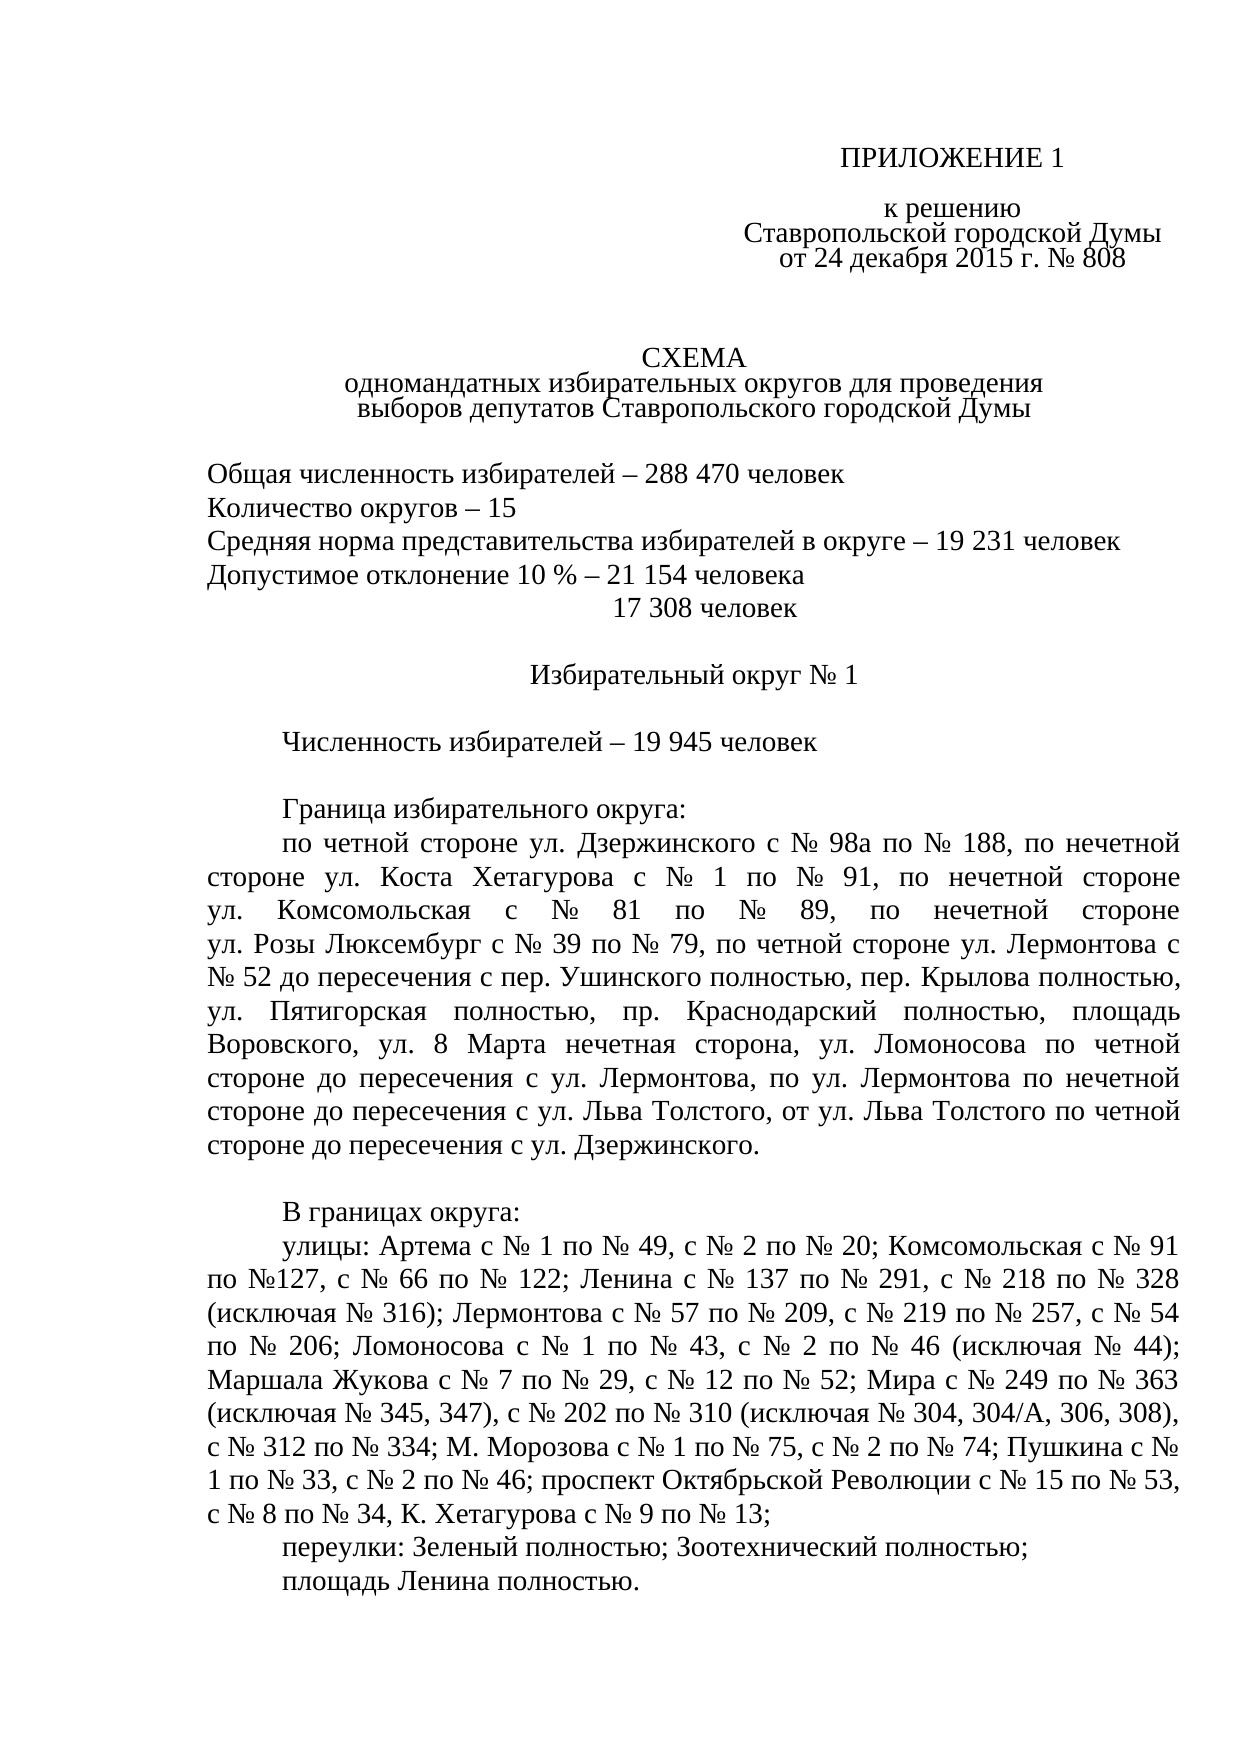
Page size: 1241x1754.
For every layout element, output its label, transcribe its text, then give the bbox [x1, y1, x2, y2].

text улицы: Артема с № 1 по № 49, с № 2 по № 20; Комсомольская с № 91 по №127, с № 66 по № 122; Ленина с № 137 по № 291, с № 218 по № 328 (исключая № 316); Лермонтова с № 57 по № 209, с № 219 по № 257, с № 54 по № 206; Ломоносова с № 1 по № 43, с № 2 по № 46 (исключая № 44); Маршала Жукова с № 7 по № 29, с № 12 по № 52; Мира с № 249 по № 363 (исключая № 345, 347), с № 202 по № 310 (исключая № 304, 304/А, 306, 308), с № 312 по № 334; М. Морозова с № 1 по № 75, с № 2 по № 74; Пушкина с № 1 по № 33, с № 2 по № 46; проспект Октябрьской Революции с № 15 по № 53, с № 8 по № 34, К. Хетагурова с № 9 по № 13; [207, 1228, 1181, 1529]
text Допустимое отклонение 10 % – 21 154 человека [207, 557, 1181, 590]
text Избирательный округ № 1 [207, 657, 1181, 691]
text ПРИЛОЖЕНИЕ 1 [724, 148, 1181, 173]
text 17 308 человек [207, 590, 1181, 624]
text выборов депутатов Ставропольского городской Думы [975, 398, 1181, 423]
text Граница избирательного округа: [207, 792, 1181, 825]
text по четной стороне ул. Дзержинского с № 98а по № 188, по нечетной стороне ул. Коста Хетагурова с № 1 по № 91, по нечетной стороне ул. Комсомольская с № 81 по № 89, по нечетной стороне ул. Розы Люксембург с № 39 по № 79, по четной стороне ул. Лермонтова с № 52 до пересечения с пер. Ушинского полностью, пер. Крылова полностью, ул. Пятигорская полностью, пр. Краснодарский полностью, площадь Воровского, ул. 8 Марта нечетная сторона, ул. Ломоносова по четной стороне до пересечения с ул. Лермонтова, по ул. Лермонтова по нечетной стороне до пересечения с ул. Льва Толстого, от ул. Льва Толстого по четной стороне до пересечения с ул. Дзержинского. [207, 825, 1181, 1161]
text площадь Ленина полностью. [207, 1563, 1181, 1597]
text Ставропольской городской Думы [1106, 223, 1181, 248]
text к решению [724, 198, 1181, 223]
text одномандатных избирательных округов для проведения [207, 373, 1181, 398]
text СХЕМА [207, 348, 1181, 373]
text выборов депутатов Ставропольского городской Думы [207, 398, 965, 423]
text Количество округов – 15 [207, 490, 1181, 523]
text Ставропольской городской Думы [724, 223, 1096, 248]
text Средняя норма представительства избирателей в округе – 19 231 человек [207, 523, 1181, 557]
text переулки: Зеленый полностью; Зоотехнический полностью; [207, 1529, 1181, 1563]
text Численность избирателей – 19 945 человек [207, 724, 1181, 758]
text Общая численность избирателей – 288 470 человек [207, 456, 1181, 490]
text В границах округа: [207, 1194, 1181, 1228]
text от 24 декабря 2015 г. № 808 [724, 248, 1181, 273]
